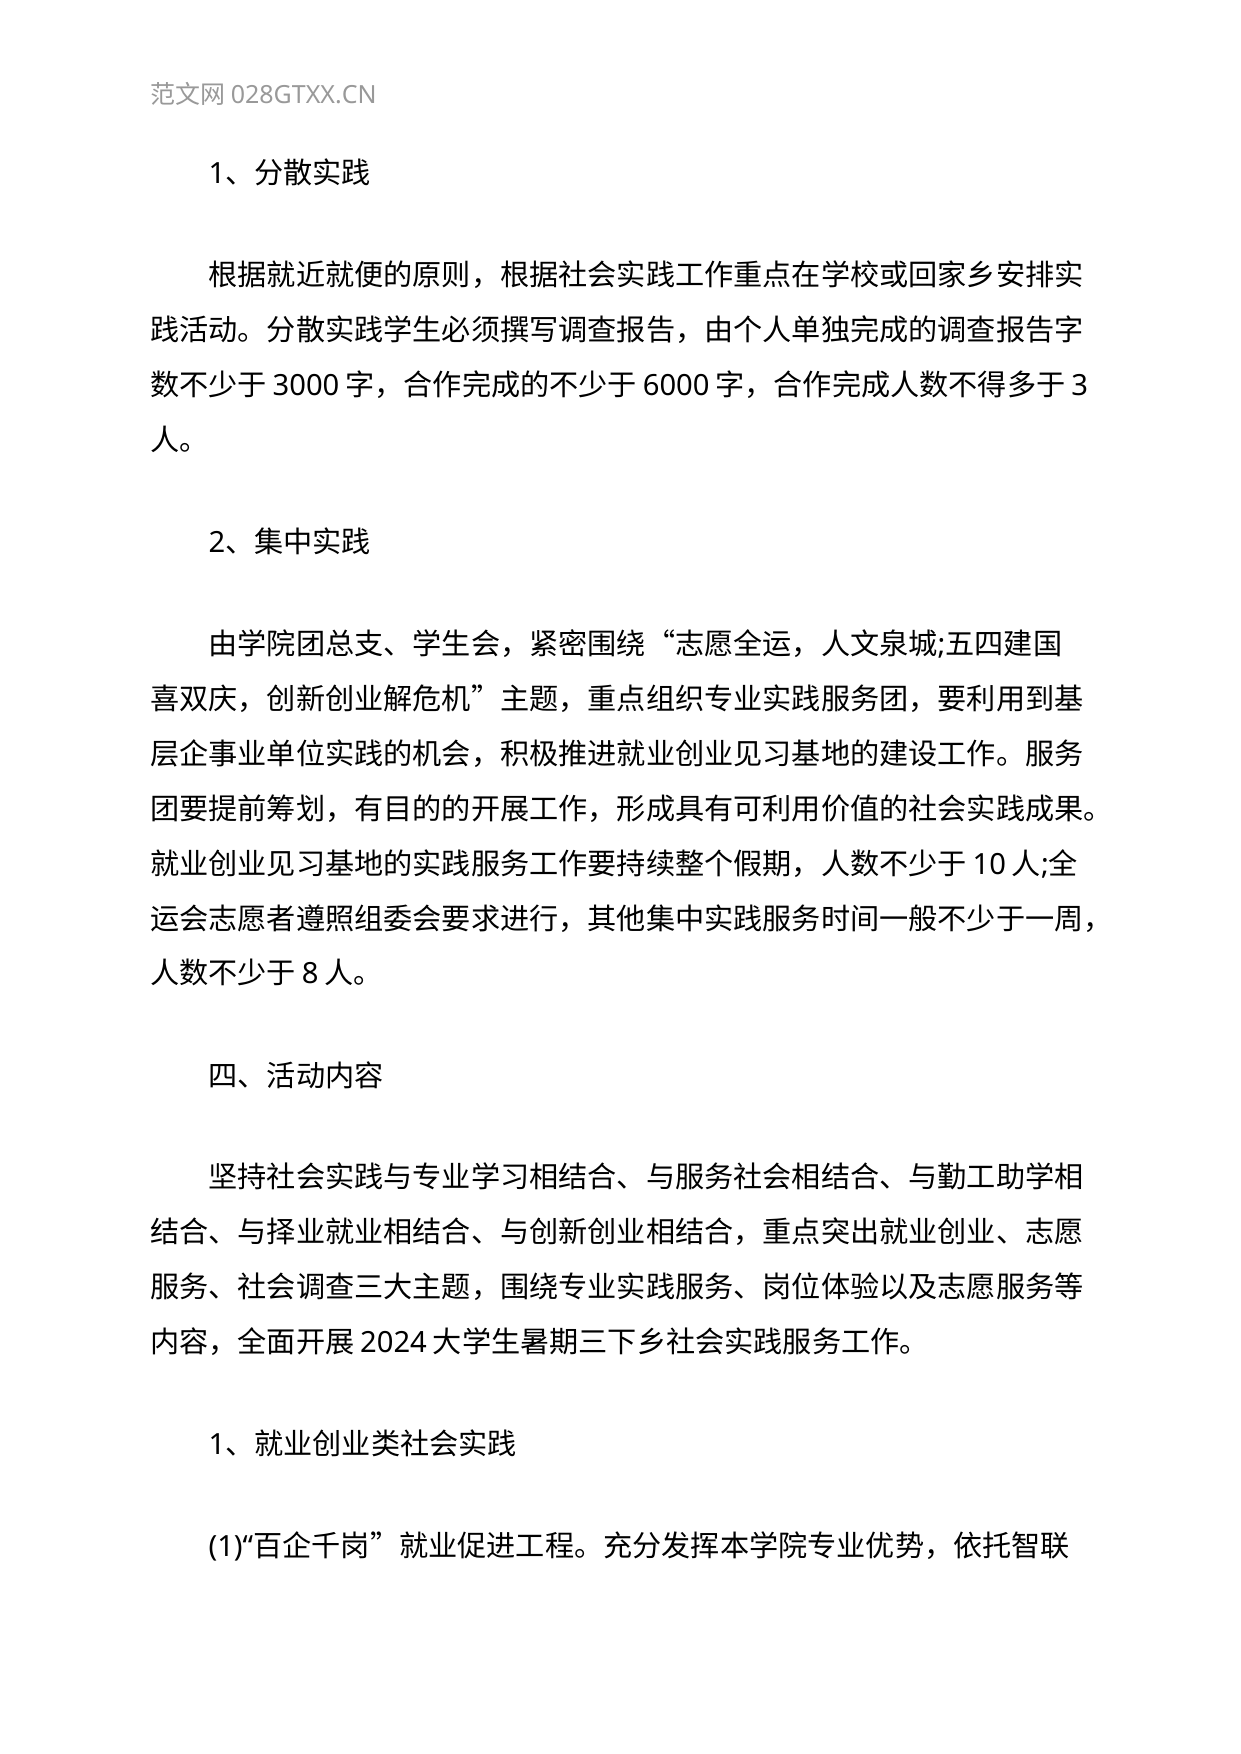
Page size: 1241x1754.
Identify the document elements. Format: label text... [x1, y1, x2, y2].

text 1、就业创业类社会实践 [150, 1421, 1090, 1463]
text 2、集中实践 [150, 518, 1090, 561]
text 由学院团总支、学生会，紧密围绕“志愿全运，人文泉城;五四建国喜双庆，创新创业解危机”主题，重点组织专业实践服务团，要利用到基层企事业单位实践的机会，积极推进就业创业见习基地的建设工作。服务团要提前筹划，有目的的开展工作，形成具有可利用价值的社会实践成果。就业创业见习基地的实践服务工作要持续整个假期，人数不少于10人;全运会志愿者遵照组委会要求进行，其他集中实践服务时间一般不少于一周，人数不少于8人。 [150, 621, 1090, 992]
text 根据就近就便的原则，根据社会实践工作重点在学校或回家乡安排实践活动。分散实践学生必须撰写调查报告，由个人单独完成的调查报告字数不少于3000字，合作完成的不少于6000字，合作完成人数不得多于3人。 [150, 252, 1090, 459]
text 1、分散实践 [150, 150, 1090, 192]
text 四、活动内容 [150, 1052, 1090, 1094]
text 坚持社会实践与专业学习相结合、与服务社会相结合、与勤工助学相结合、与择业就业相结合、与创新创业相结合，重点突出就业创业、志愿服务、社会调查三大主题，围绕专业实践服务、岗位体验以及志愿服务等内容，全面开展2024大学生暑期三下乡社会实践服务工作。 [150, 1154, 1090, 1361]
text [150, 1522, 1090, 1565]
